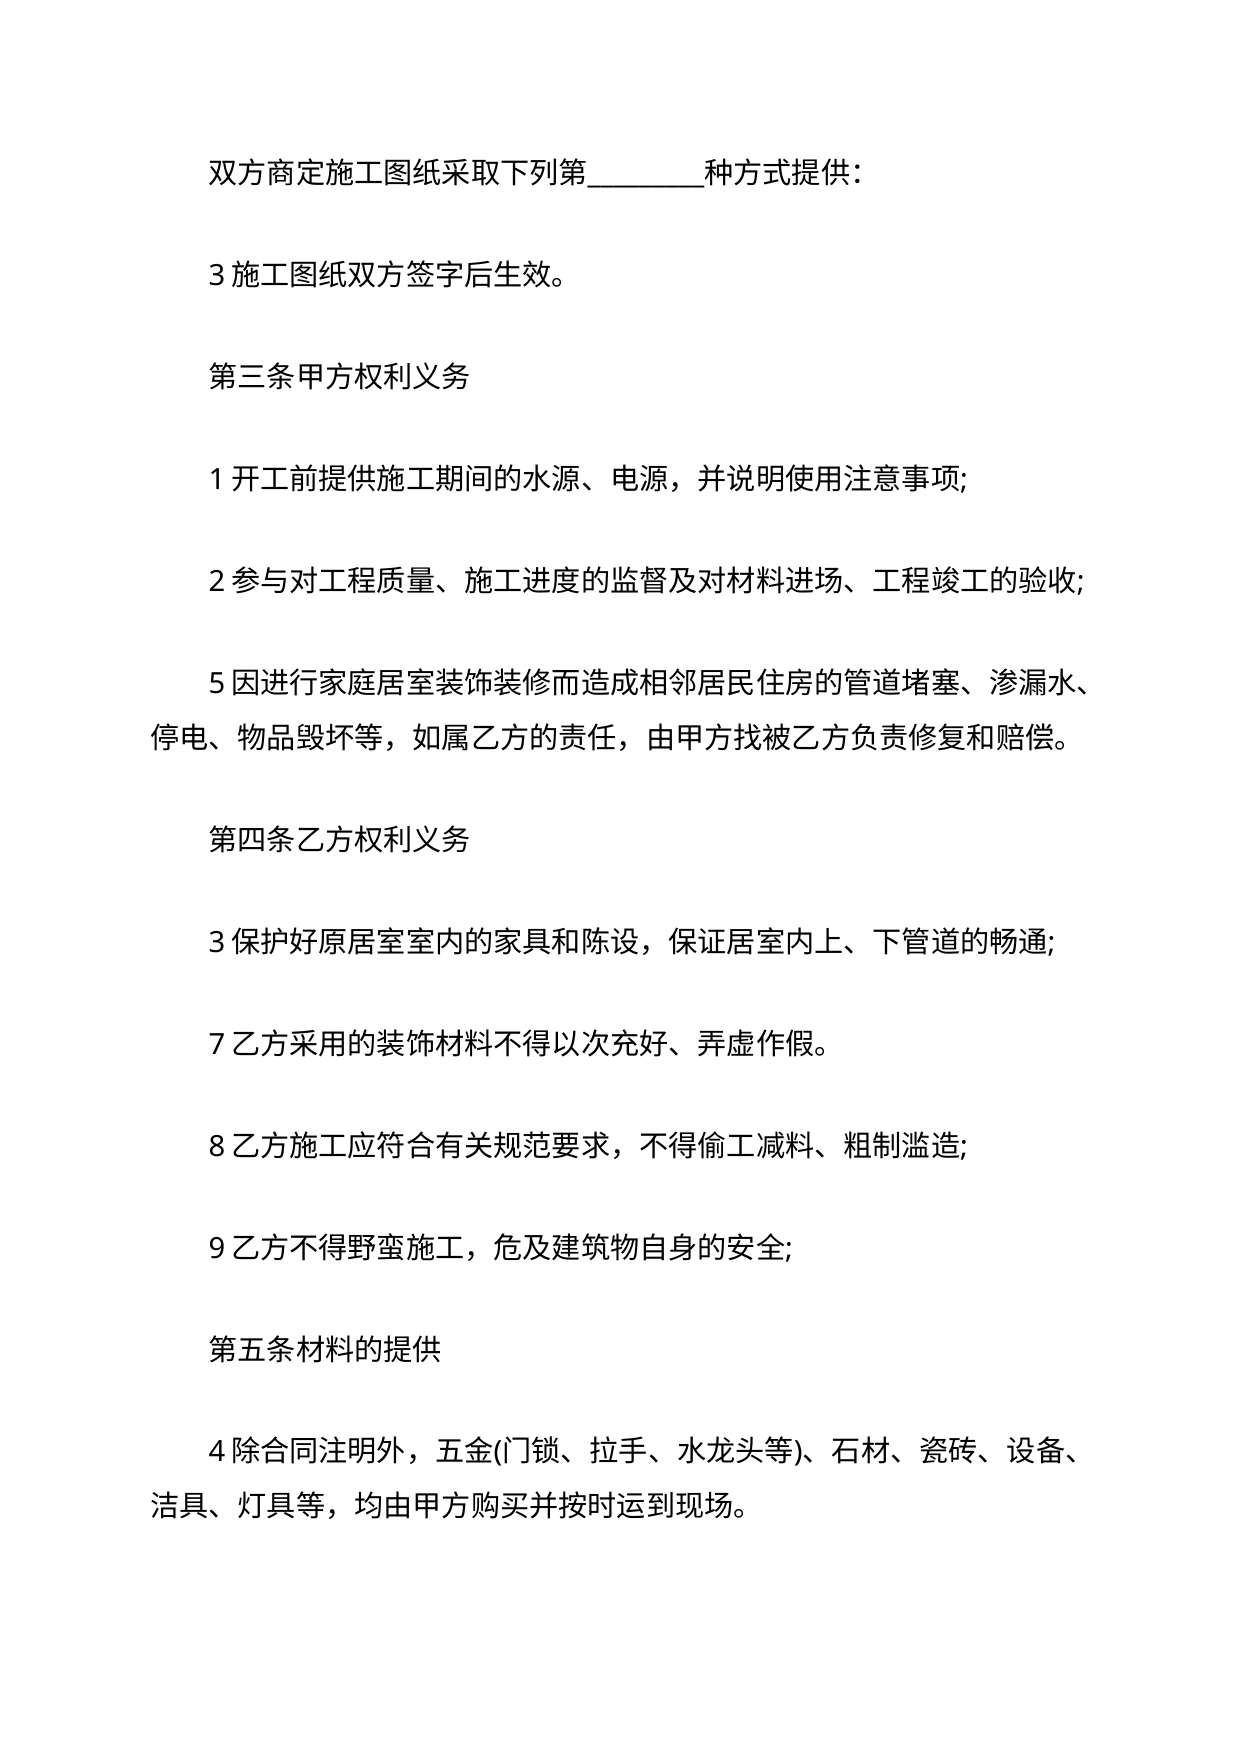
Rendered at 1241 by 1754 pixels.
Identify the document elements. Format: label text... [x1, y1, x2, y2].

text 1开工前提供施工期间的水源、电源，并说明使用注意事项; [150, 456, 1090, 498]
text 第四条乙方权利义务 [150, 816, 1090, 859]
text 2参与对工程质量、施工进度的监督及对材料进场、工程竣工的验收; [150, 558, 1090, 600]
text 双方商定施工图纸采取下列第_________种方式提供： [150, 150, 1090, 192]
text 3保护好原居室室内的家具和陈设，保证居室内上、下管道的畅通; [150, 918, 1090, 961]
text 9乙方不得野蛮施工，危及建筑物自身的安全; [150, 1224, 1090, 1267]
text 3施工图纸双方签字后生效。 [150, 252, 1090, 294]
text 7乙方采用的装饰材料不得以次充好、弄虚作假。 [150, 1020, 1090, 1063]
text 5因进行家庭居室装饰装修而造成相邻居民住房的管道堵塞、渗漏水、停电、物品毁坏等，如属乙方的责任，由甲方找被乙方负责修复和赔偿。 [150, 660, 1090, 757]
text 4除合同注明外，五金(门锁、拉手、水龙头等)、石材、瓷砖、设备、洁具、灯具等，均由甲方购买并按时运到现场。 [150, 1428, 1090, 1525]
text 第五条材料的提供 [150, 1326, 1090, 1368]
text 第三条甲方权利义务 [150, 354, 1090, 396]
text 8乙方施工应符合有关规范要求，不得偷工减料、粗制滥造; [150, 1122, 1090, 1164]
